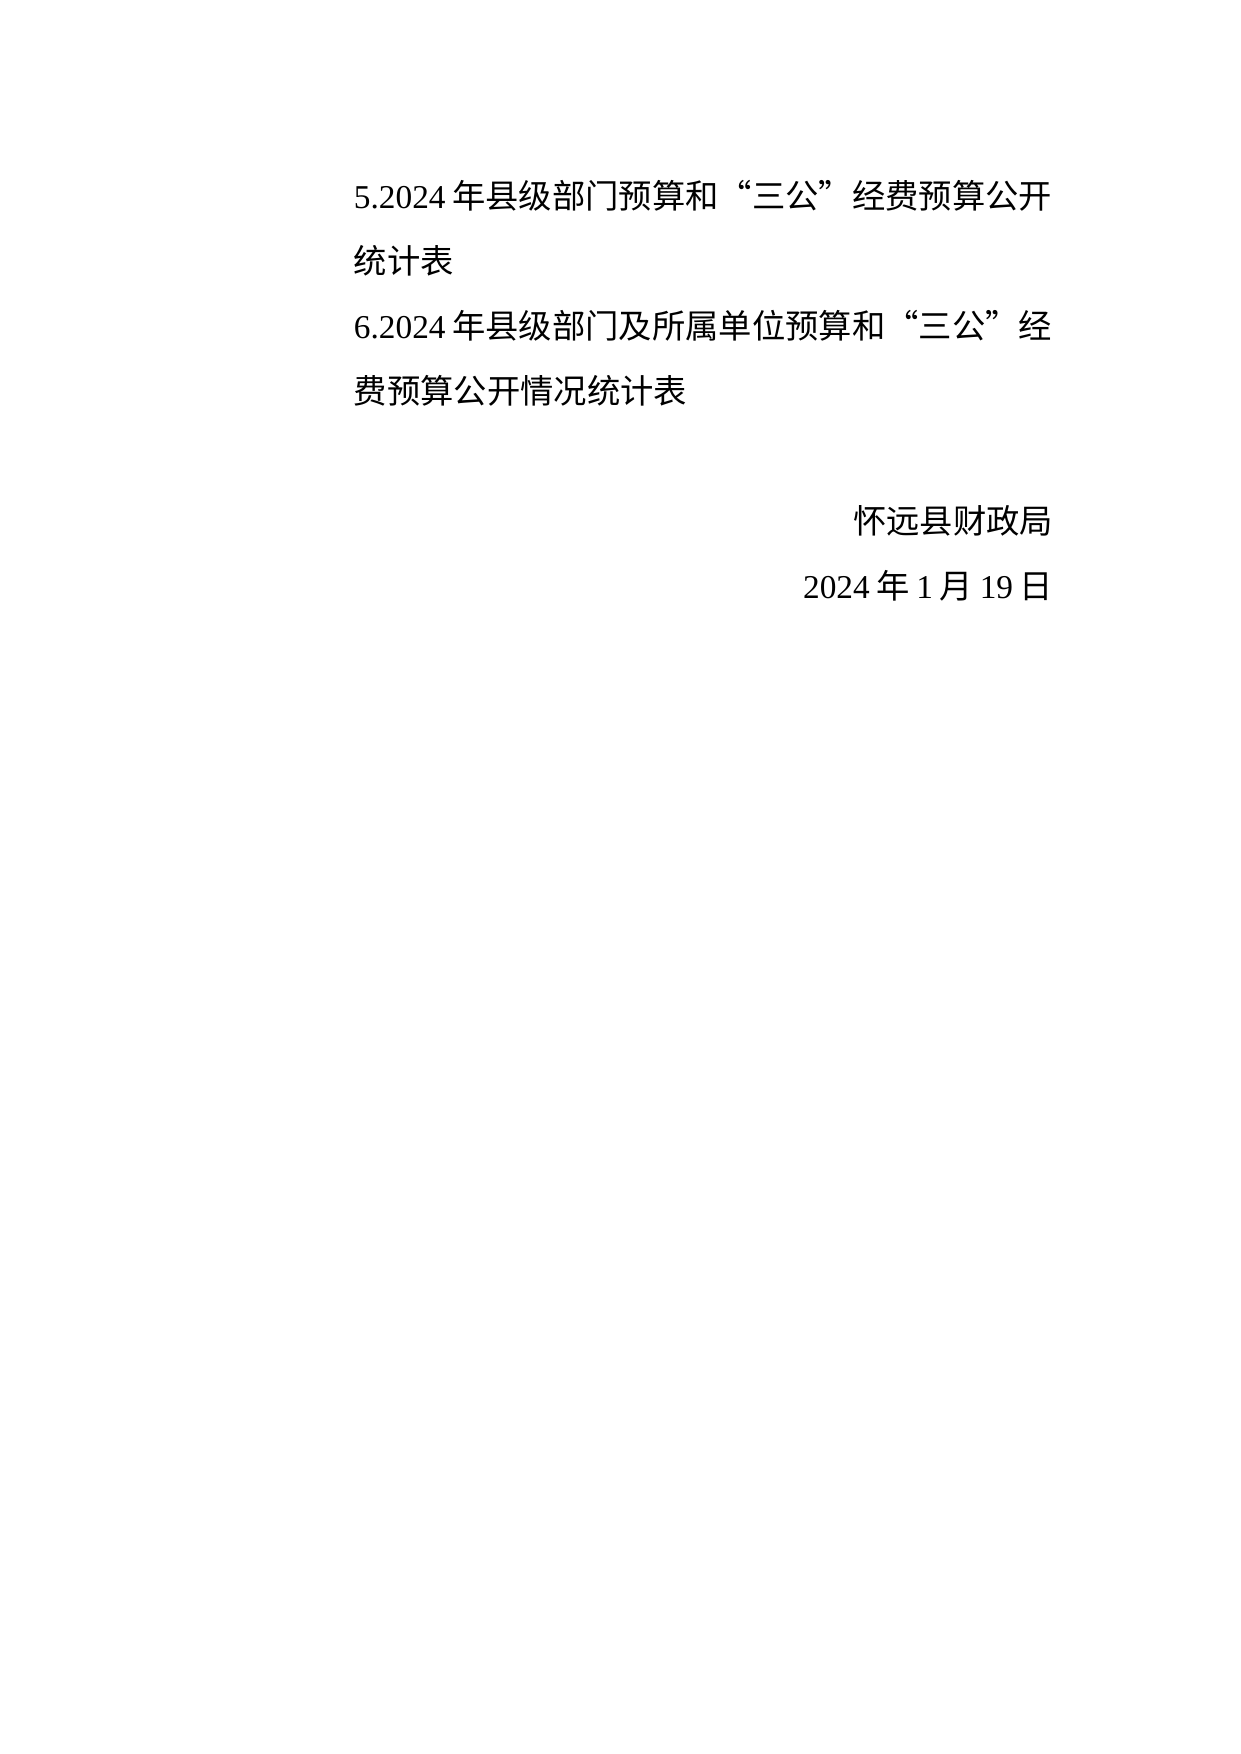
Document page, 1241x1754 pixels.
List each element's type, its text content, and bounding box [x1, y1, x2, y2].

text 怀远县财政局 [187, 487, 1053, 552]
text 5.2024年县级部门预算和“三公”经费预算公开统计表 [354, 162, 1053, 292]
text 6.2024年县级部门及所属单位预算和“三公”经费预算公开情况统计表 [354, 292, 1053, 422]
text 2024年1月19日 [187, 552, 1053, 617]
